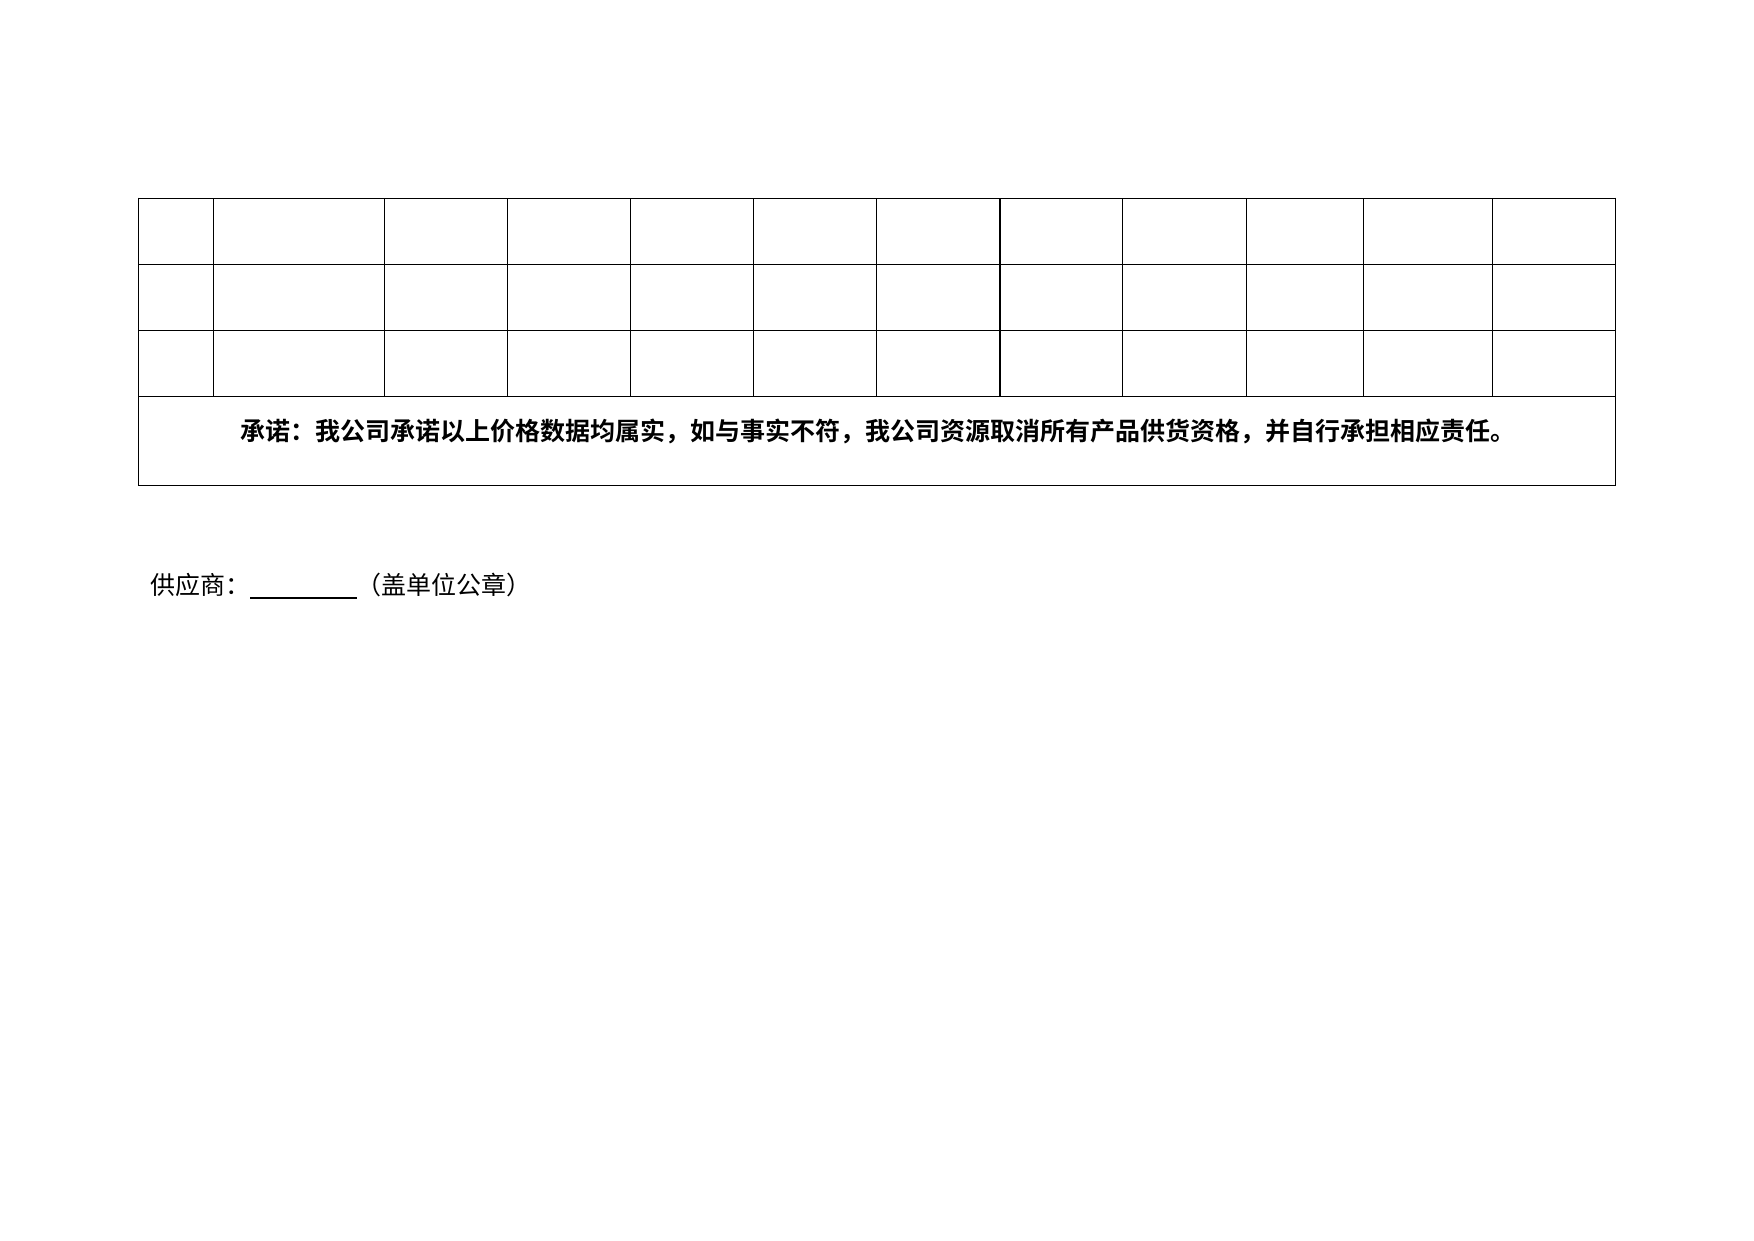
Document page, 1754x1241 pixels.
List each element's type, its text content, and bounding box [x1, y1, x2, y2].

table_cell [214, 199, 384, 264]
table_cell [1247, 331, 1363, 396]
table_cell [1493, 265, 1615, 330]
table_cell [754, 199, 876, 264]
table_cell [385, 331, 507, 396]
table_cell [631, 265, 753, 330]
table_cell [1493, 331, 1615, 396]
table_cell [508, 199, 630, 264]
table_cell [214, 265, 384, 330]
table_cell [508, 331, 630, 396]
text 供应商： （盖单位公章） [150, 551, 1604, 616]
table_cell [1493, 199, 1615, 264]
table_cell [1001, 199, 1122, 264]
table_cell [385, 199, 507, 264]
table_cell [631, 199, 753, 264]
table_cell [1123, 265, 1246, 330]
table_cell [754, 331, 876, 396]
table_cell [1123, 331, 1246, 396]
table_cell [508, 265, 630, 330]
table_cell [214, 331, 384, 396]
table_cell [631, 331, 753, 396]
table_cell 承诺：我公司承诺以上价格数据均属实，如与事实不符，我公司资源取消所有产品供货资格，并自行承担相应责任。 [139, 397, 1615, 485]
table_cell [139, 199, 213, 264]
table_cell [1364, 199, 1492, 264]
table_cell [1247, 199, 1363, 264]
table_cell [1364, 331, 1492, 396]
table_cell [1364, 265, 1492, 330]
table_cell [139, 331, 213, 396]
table_cell [385, 265, 507, 330]
table_cell [1123, 199, 1246, 264]
table_cell [754, 265, 876, 330]
table_cell [877, 199, 999, 264]
table_cell [877, 331, 999, 396]
table_cell [877, 265, 999, 330]
table_cell [1001, 265, 1122, 330]
table_cell [1247, 265, 1363, 330]
table_cell [1001, 331, 1122, 396]
table_cell [139, 265, 213, 330]
